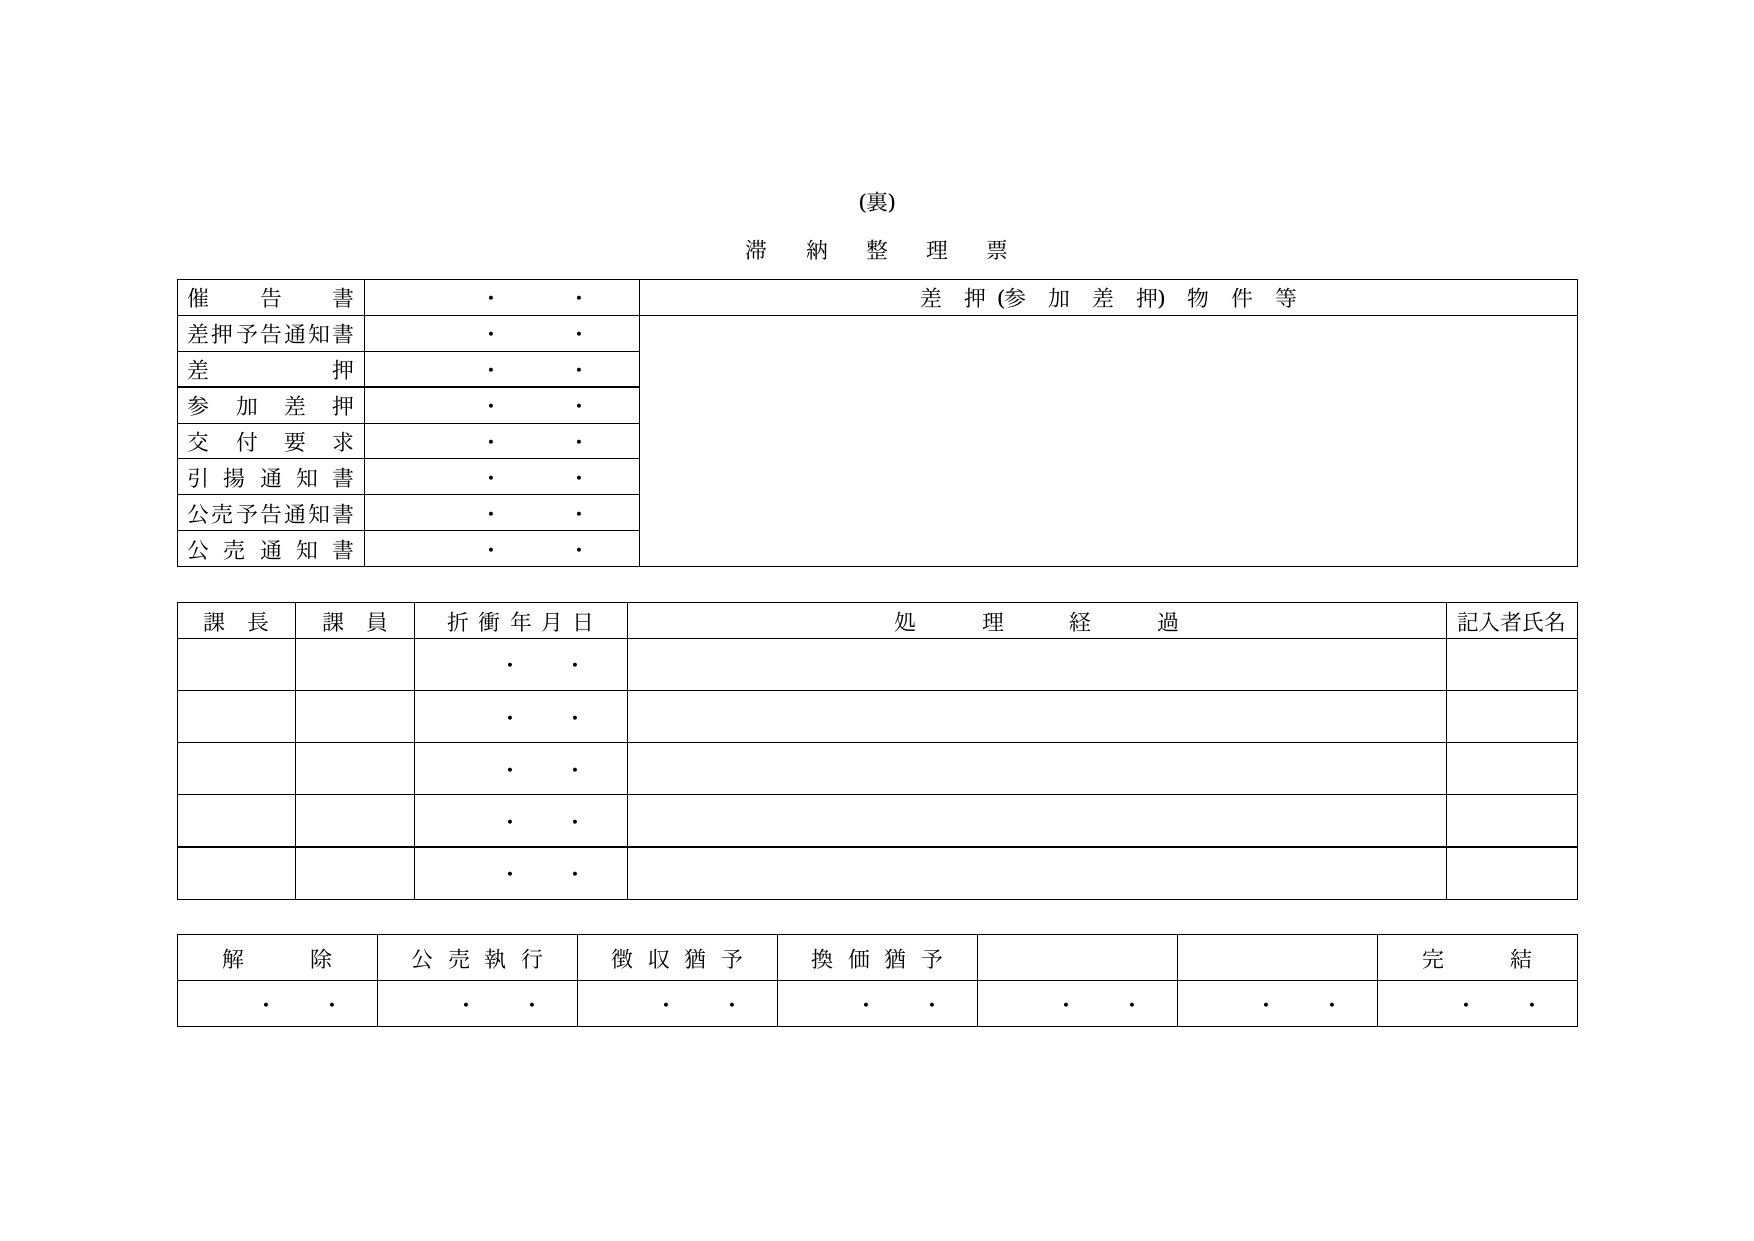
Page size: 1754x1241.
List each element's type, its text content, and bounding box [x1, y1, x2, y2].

table_header 公売執行 [378, 935, 577, 980]
table_cell [296, 743, 414, 794]
table_cell [178, 848, 295, 898]
table_cell [628, 848, 1446, 898]
table_header 催告書 [178, 280, 364, 314]
table_cell 交付要求 [178, 424, 364, 458]
table_cell ・ ・ [978, 981, 1177, 1026]
table_cell 差押 [178, 352, 364, 386]
table_cell [296, 639, 414, 690]
table_cell [1447, 848, 1577, 898]
table_cell [296, 848, 414, 898]
table_cell 差押予告通知書 [178, 316, 364, 351]
table_header 解除 [178, 935, 377, 980]
table_header 差押(参加差押)物件等 [640, 280, 1577, 314]
table_cell ・ ・ [365, 459, 639, 494]
table_cell [296, 795, 414, 846]
table_cell ・ ・ [415, 848, 627, 898]
table_cell ・ ・ [578, 981, 777, 1026]
table_cell ・ ・ [1378, 981, 1577, 1026]
table_header 課長 [178, 603, 295, 638]
table_cell [640, 316, 1577, 566]
table_header [978, 935, 1177, 980]
table_cell ・ ・ [365, 388, 639, 422]
table_header 完結 [1378, 935, 1577, 980]
table_cell [296, 691, 414, 742]
table_header 折衝年月日 [415, 603, 627, 638]
table_header ・ ・ [365, 280, 639, 314]
table_cell [628, 639, 1446, 690]
table_cell ・ ・ [178, 981, 377, 1026]
text 滞納整理票 [177, 231, 1577, 266]
table_cell ・ ・ [365, 352, 639, 386]
table_cell ・ ・ [365, 316, 639, 351]
table_cell ・ ・ [415, 743, 627, 794]
table_header 課員 [296, 603, 414, 638]
table_cell 公売予告通知書 [178, 495, 364, 530]
table_cell [628, 691, 1446, 742]
table_header 換価猶予 [778, 935, 977, 980]
table_cell ・ ・ [365, 495, 639, 530]
table_cell 参加差押 [178, 388, 364, 422]
table_cell [1447, 691, 1577, 742]
table_cell [628, 795, 1446, 846]
table_cell [178, 691, 295, 742]
table_cell ・ ・ [778, 981, 977, 1026]
table_header 記入者氏名 [1447, 603, 1577, 638]
table_cell [1447, 743, 1577, 794]
table_cell [1447, 639, 1577, 690]
text (裏) [177, 184, 1577, 219]
table_cell [1447, 795, 1577, 846]
table_cell [178, 795, 295, 846]
table_cell ・ ・ [365, 424, 639, 458]
table_cell ・ ・ [365, 531, 639, 566]
table_cell ・ ・ [378, 981, 577, 1026]
table_cell 引揚通知書 [178, 459, 364, 494]
table_cell [178, 639, 295, 690]
table_header 処理経過 [628, 603, 1446, 638]
table_cell ・ ・ [415, 691, 627, 742]
table_header [1178, 935, 1377, 980]
table_cell ・ ・ [1178, 981, 1377, 1026]
table_cell 公売通知書 [178, 531, 364, 566]
table_cell [178, 743, 295, 794]
table_cell [628, 743, 1446, 794]
table_cell ・ ・ [415, 795, 627, 846]
table_header 徴収猶予 [578, 935, 777, 980]
table_cell ・ ・ [415, 639, 627, 690]
